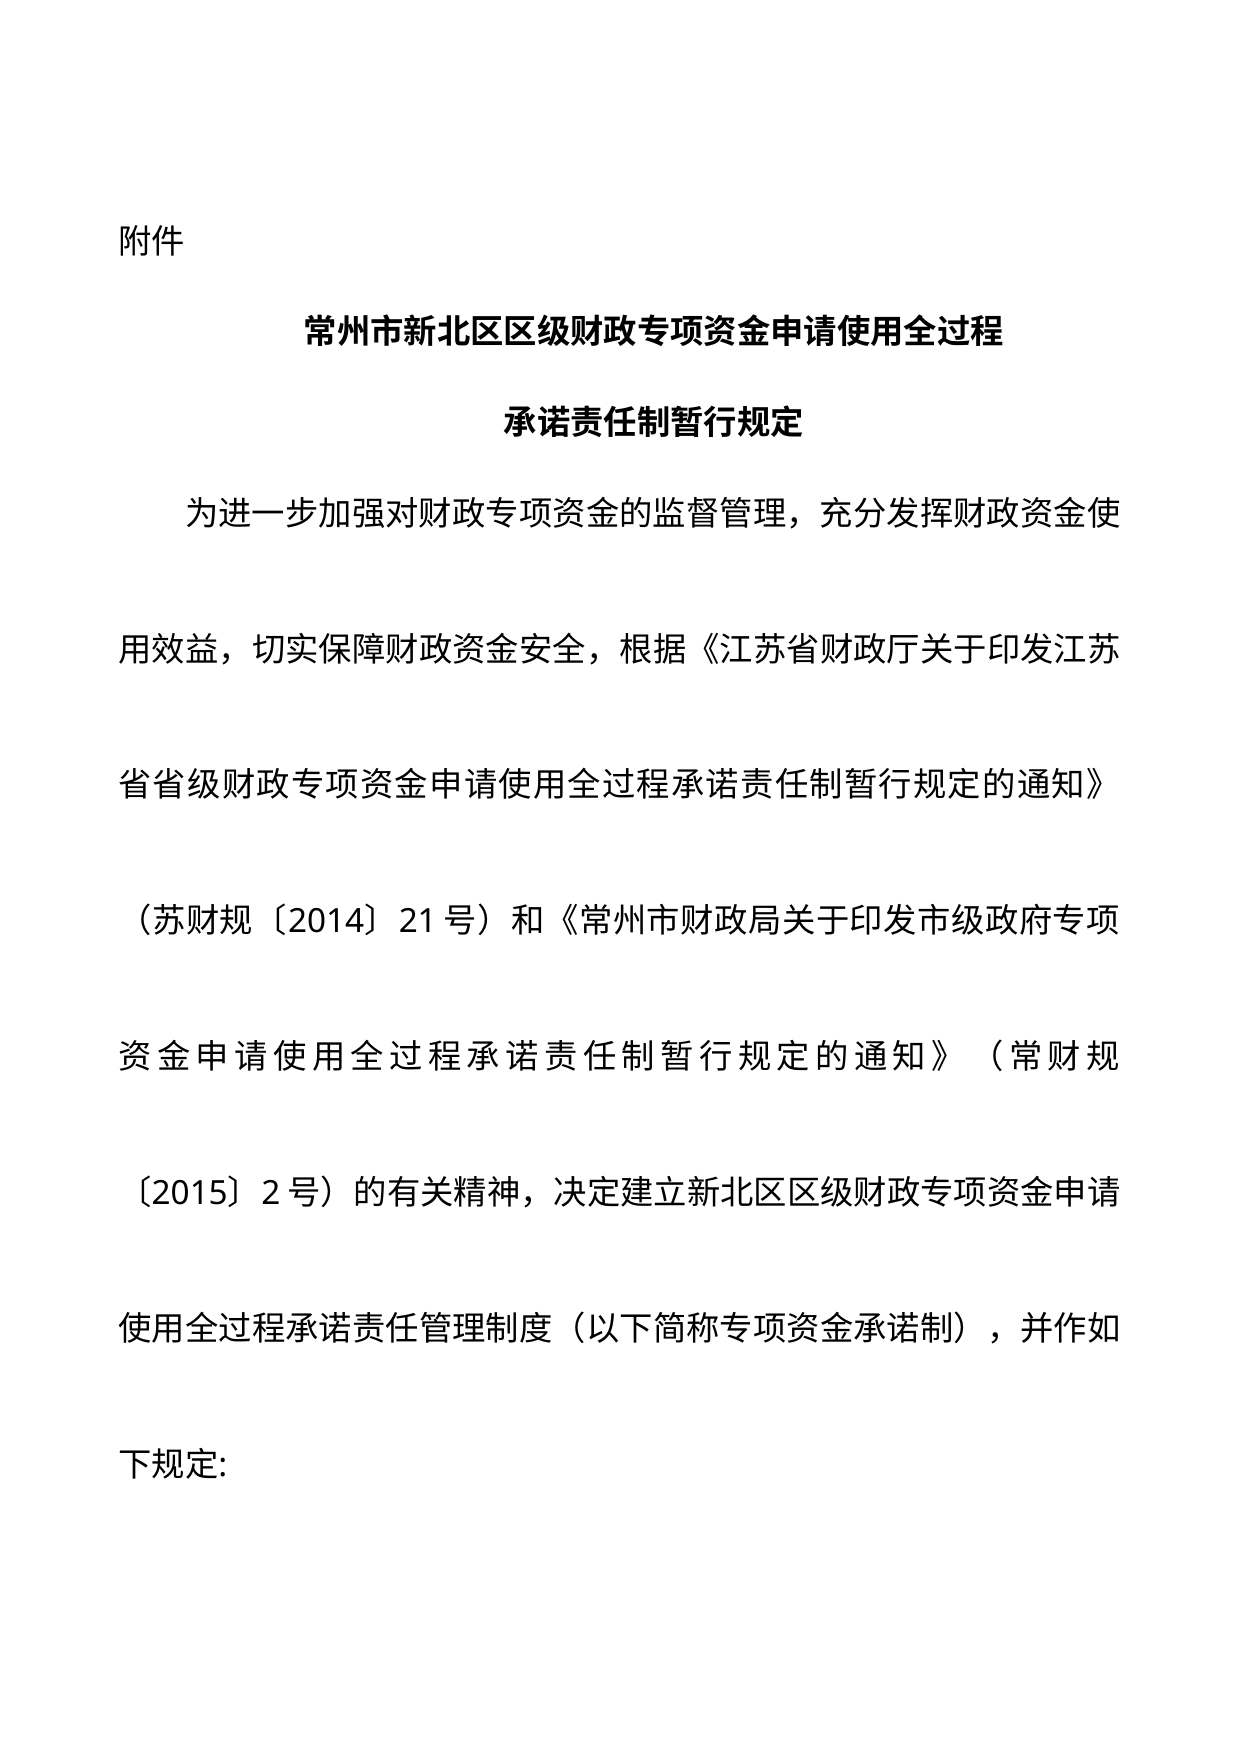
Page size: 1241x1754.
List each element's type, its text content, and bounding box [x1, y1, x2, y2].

text 附件 [118, 193, 1122, 284]
text 常州市新北区区级财政专项资金申请使用全过程 [118, 284, 1122, 374]
text 承诺责任制暂行规定 [118, 374, 1122, 465]
text 为进一步加强对财政专项资金的监督管理，充分发挥财政资金使用效益，切实保障财政资金安全，根据《江苏省财政厅关于印发江苏省省级财政专项资金申请使用全过程承诺责任制暂行规定的通知》（苏财规〔2014〕21号）和《常州市财政局关于印发市级政府专项资金申请使用全过程承诺责任制暂行规定的通知》（常财规〔2015〕2号）的有关精神，决定建立新北区区级财政专项资金申请使用全过程承诺责任管理制度（以下简称专项资金承诺制），并作如下规定: [118, 465, 1122, 1507]
